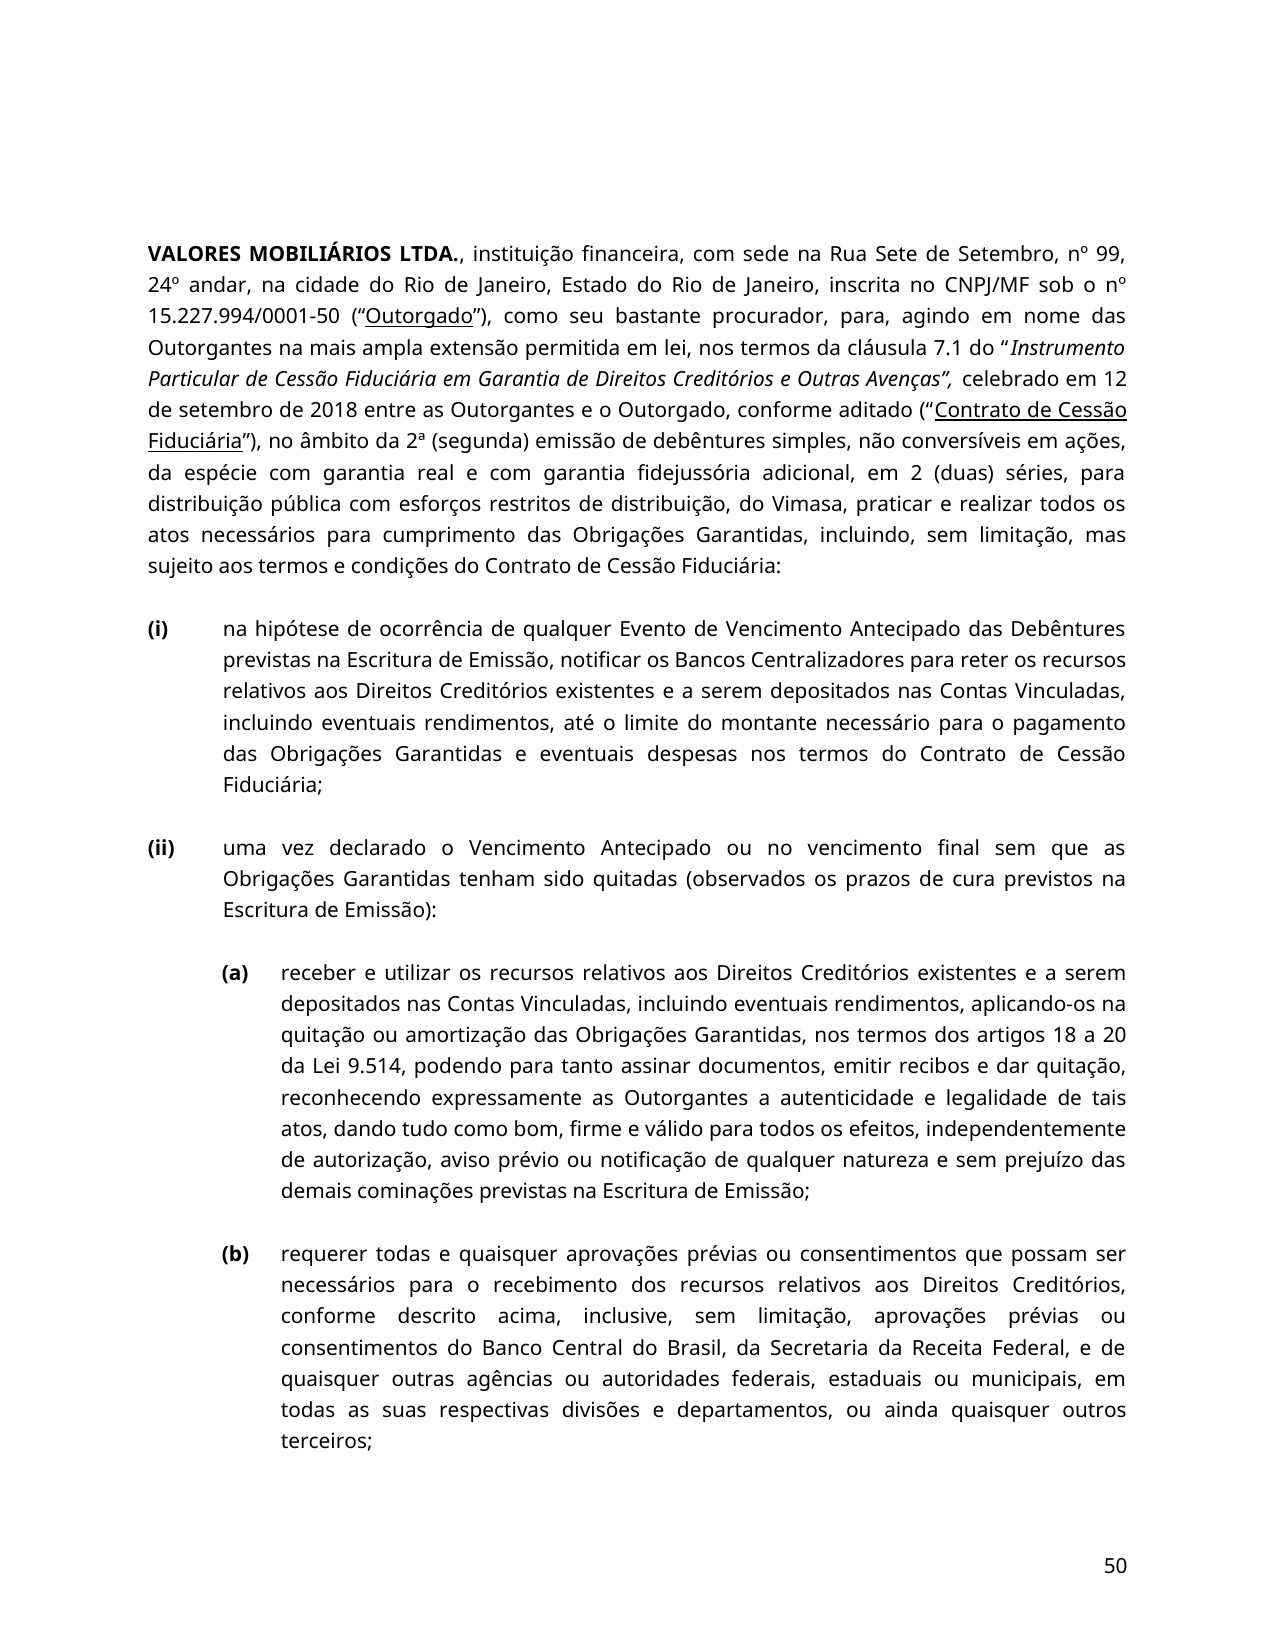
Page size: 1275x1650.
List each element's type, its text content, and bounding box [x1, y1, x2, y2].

list receber e utilizar os recursos relativos aos Direitos Creditórios existentes e a serem depositados nas Contas Vinculadas, incluindo eventuais rendimentos, aplicando-os na quitação ou amortização das Obrigações Garantidas, nos termos dos artigos 18 a 20 da Lei 9.514, podendo para tanto assinar documentos, emitir recibos e dar quitação, reconhecendo expressamente as Outorgantes a autenticidade e legalidade de tais atos, dando tudo como bom, firme e válido para todos os efeitos, independentemente de autorização, aviso prévio ou notificação de qualquer natureza e sem prejuízo das demais cominações previstas na Escritura de Emissão; [222, 955, 1127, 1205]
list uma vez declarado o Vencimento Antecipado ou no vencimento final sem que as Obrigações Garantidas tenham sido quitadas (observados os prazos de cura previstos na Escritura de Emissão): [148, 830, 1127, 924]
list requerer todas e quaisquer aprovações prévias ou consentimentos que possam ser necessários para o recebimento dos recursos relativos aos Direitos Creditórios, conforme descrito acima, inclusive, sem limitação, aprovações prévias ou consentimentos do Banco Central do Brasil, da Secretaria da Receita Federal, e de quaisquer outras agências ou autoridades federais, estaduais ou municipais, em todas as suas respectivas divisões e departamentos, ou ainda quaisquer outros terceiros; [222, 1236, 1127, 1455]
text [148, 236, 1127, 580]
list na hipótese de ocorrência de qualquer Evento de Vencimento Antecipado das Debêntures previstas na Escritura de Emissão, notificar os Bancos Centralizadores para reter os recursos relativos aos Direitos Creditórios existentes e a serem depositados nas Contas Vinculadas, incluindo eventuais rendimentos, até o limite do montante necessário para o pagamento das Obrigações Garantidas e eventuais despesas nos termos do Contrato de Cessão Fiduciária; [148, 611, 1127, 799]
